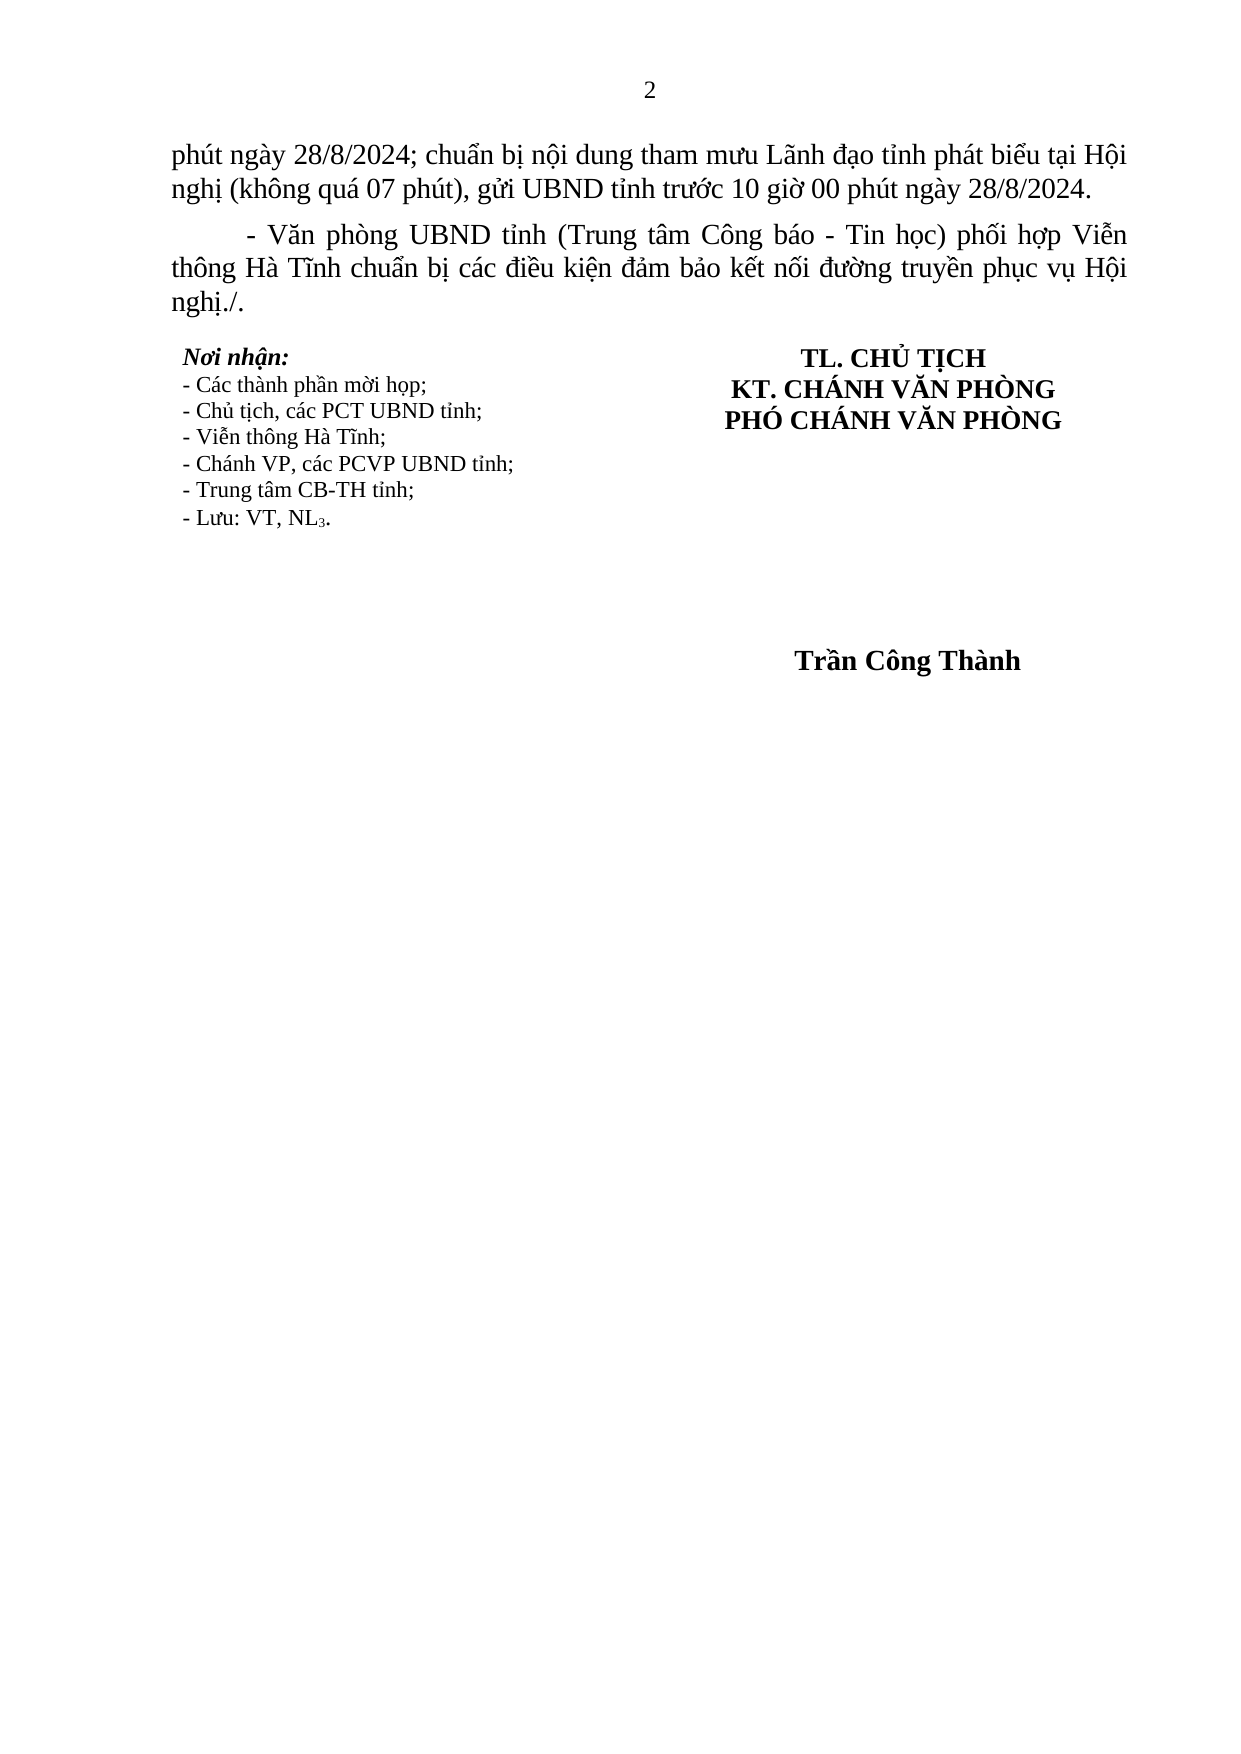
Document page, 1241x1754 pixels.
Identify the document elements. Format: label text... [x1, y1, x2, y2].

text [171, 137, 1128, 204]
table_header TL. CHỦ TỊCH KT. CHÁNH VĂN PHÒNG PHÓ CHÁNH VĂN PHÒNG Trần Công Thành [652, 342, 1135, 677]
text - Văn phòng UBND tỉnh (Trung tâm Công báo - Tin học) phối hợp Viễn thông Hà Tĩnh chuẩn bị các điều kiện đảm bảo kết nối đường truyền phục vụ Hội nghị./. [171, 217, 1128, 317]
table_header Nơi nhận: - Các thành phần mời họp; - Chủ tịch, các PCT UBND tỉnh; - Viễn thông Hà Tĩnh; - Chánh VP, các PCVP UBND tỉnh; - Trung tâm CB-TH tỉnh; - Lưu: VT, NL3. [171, 342, 652, 677]
